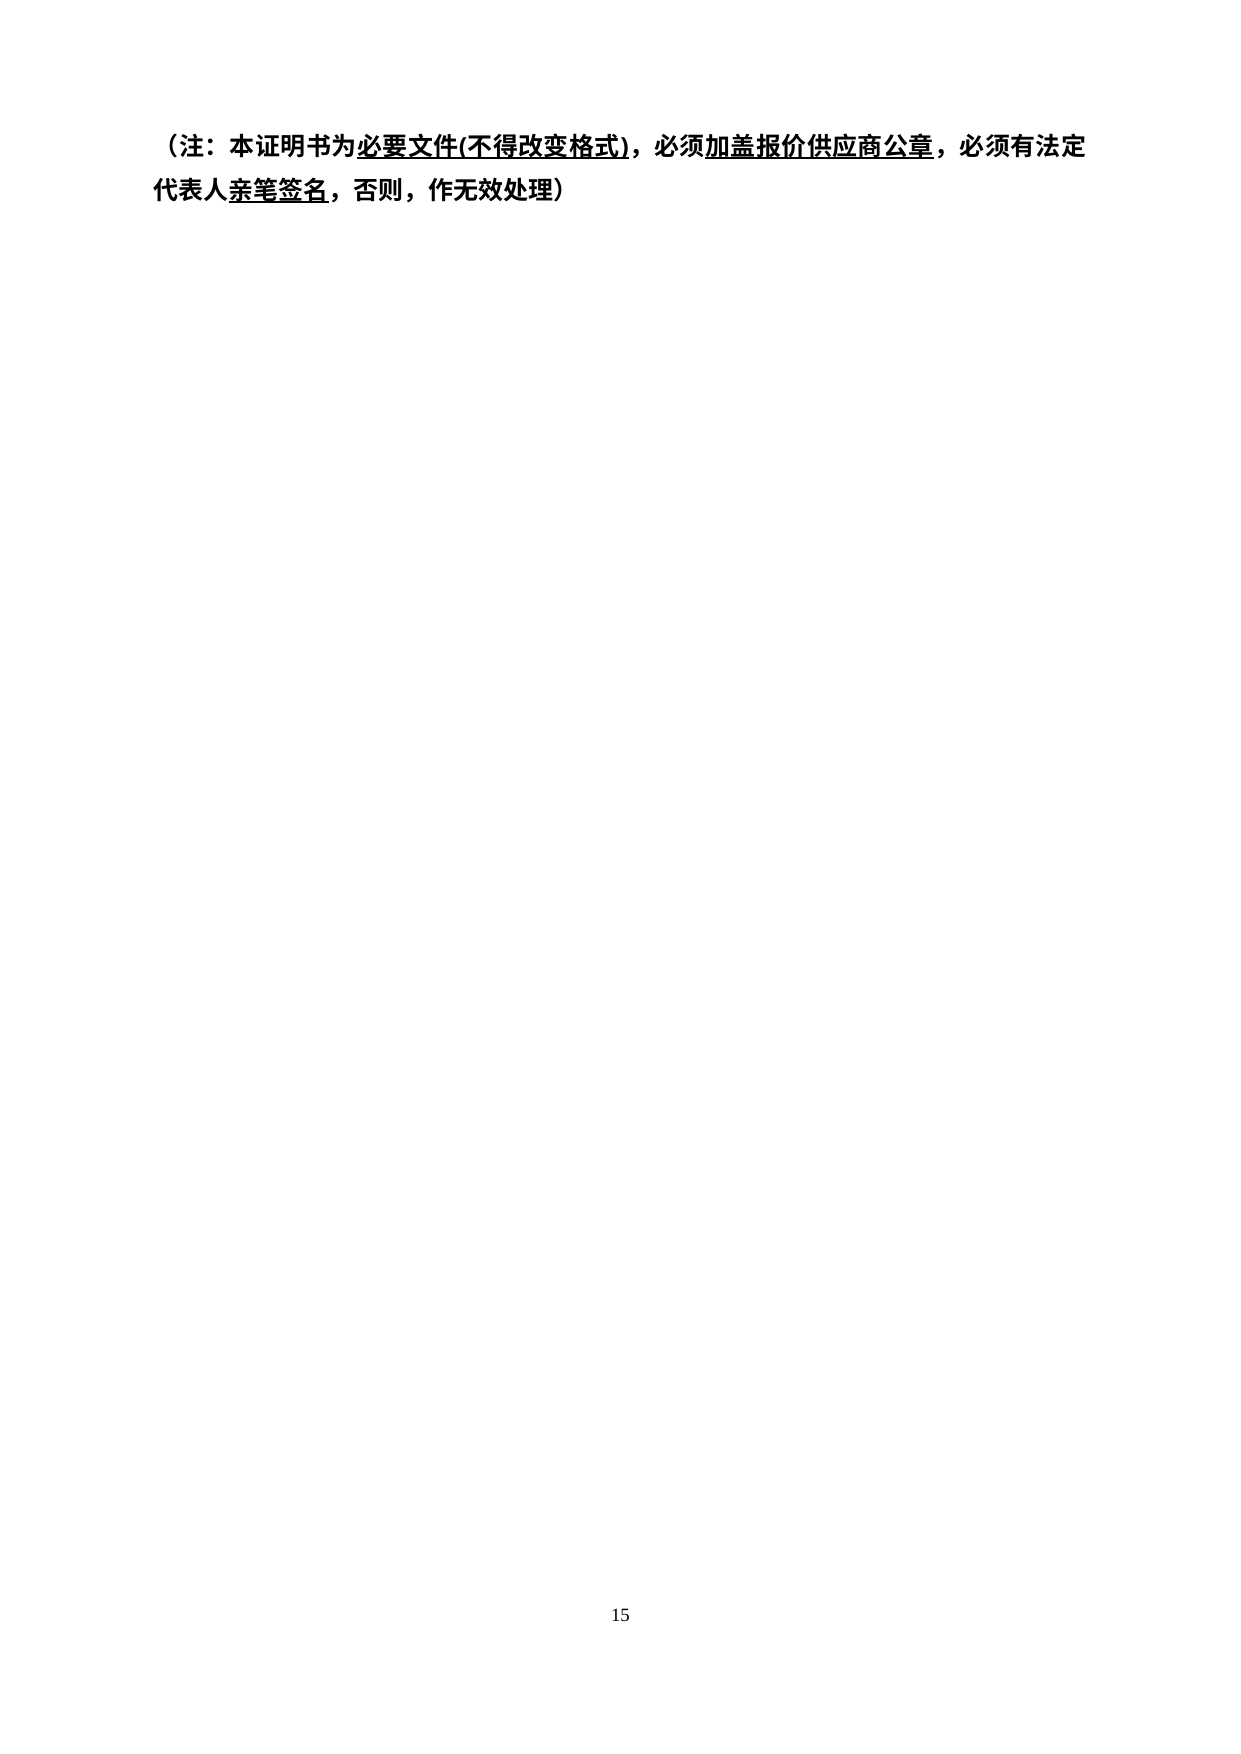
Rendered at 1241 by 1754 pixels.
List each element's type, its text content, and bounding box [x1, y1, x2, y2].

text （注：本证明书为必要文件(不得改变格式)，必须加盖报价供应商公章，必须有法定代表人亲笔签名，否则，作无效处理） [153, 118, 1087, 207]
